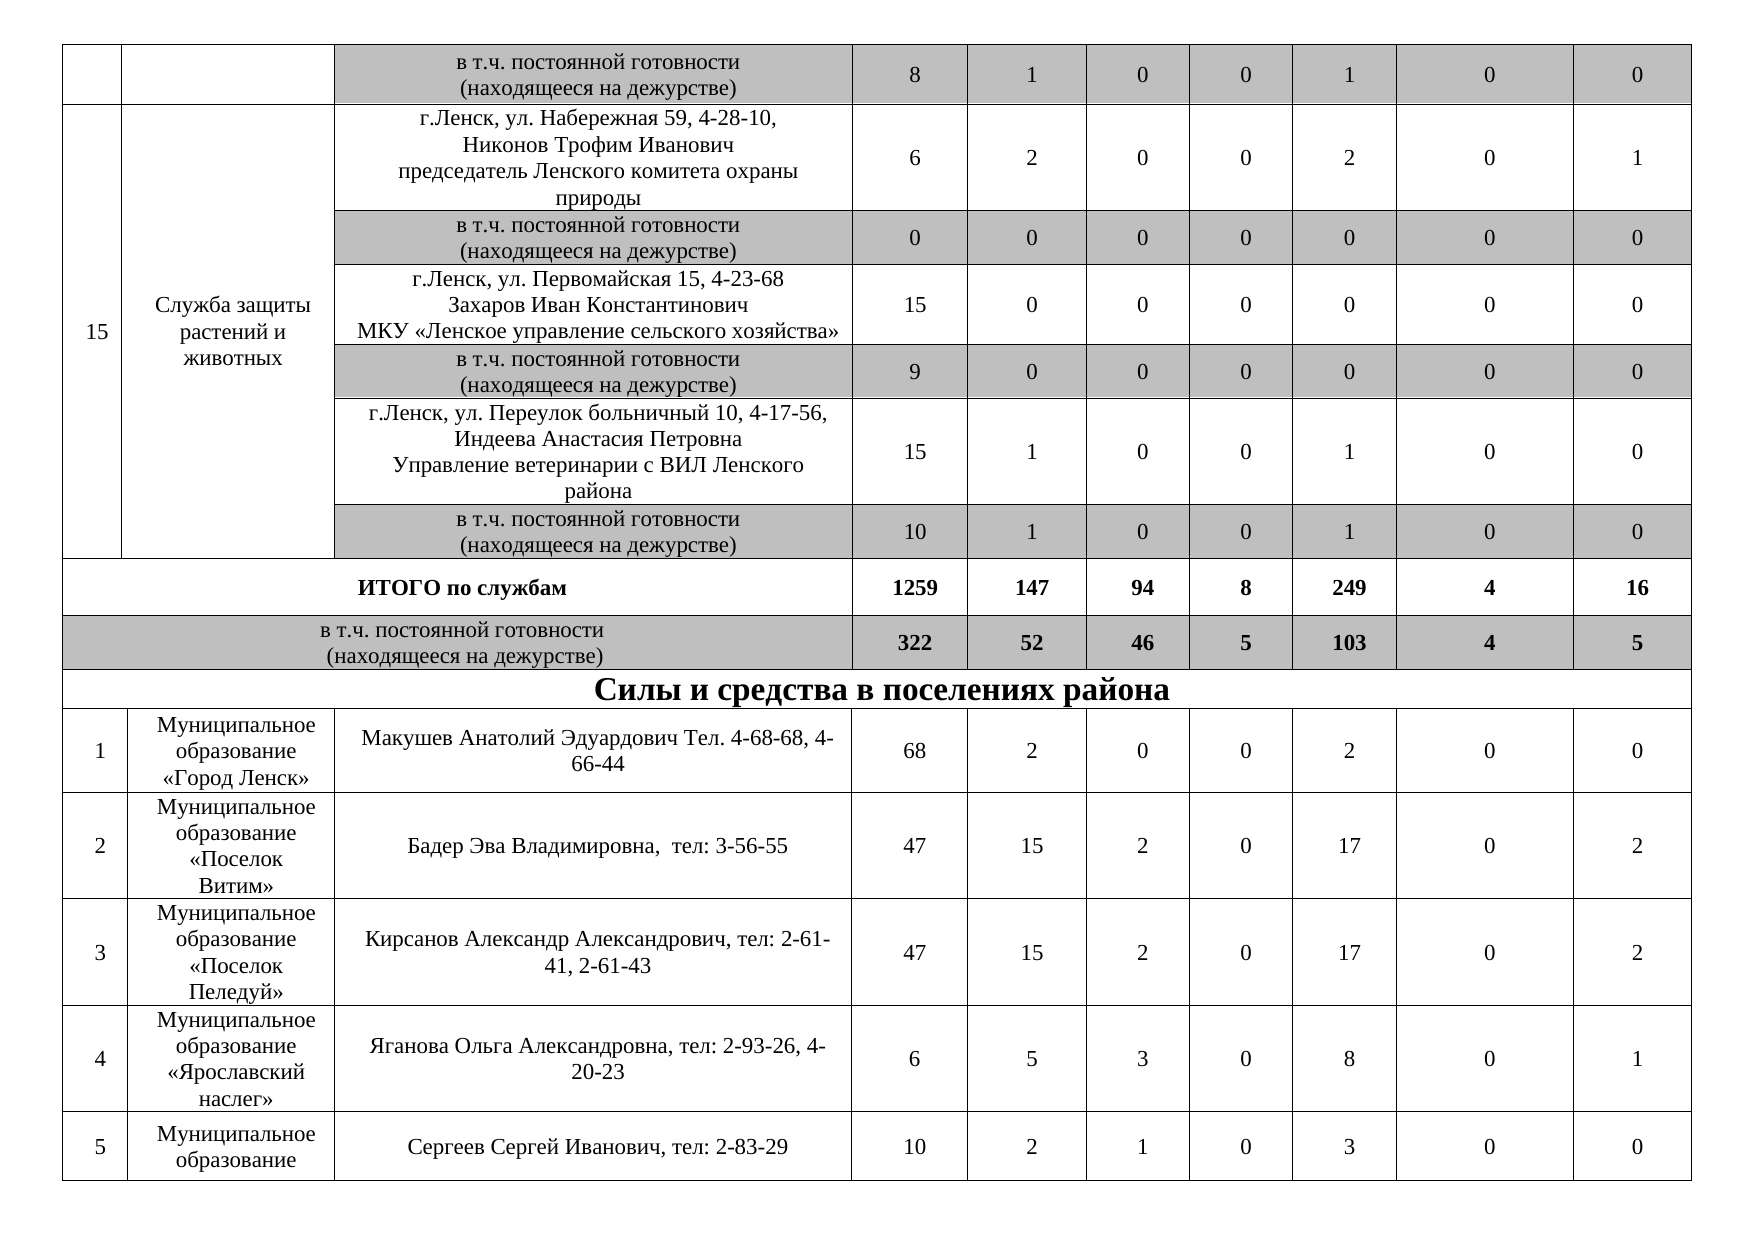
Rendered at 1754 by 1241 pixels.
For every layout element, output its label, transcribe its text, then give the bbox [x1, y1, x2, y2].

table_cell Яганова Ольга Александровна, тел: 2-93-26, 4-20-23 [335, 1006, 851, 1111]
table_cell 0 [1293, 345, 1396, 397]
table_cell ИТОГО по службам [63, 559, 852, 615]
table_cell 0 [1293, 265, 1396, 344]
table_cell Силы и средства в поселениях района [63, 670, 1691, 708]
table_cell 2 [1087, 899, 1189, 1004]
table_cell 0 [1397, 899, 1573, 1004]
table_cell 249 [1293, 559, 1396, 615]
table_cell 17 [1293, 899, 1396, 1004]
table_cell 0 [1190, 345, 1292, 397]
table_cell 0 [1574, 1112, 1691, 1180]
table_cell 1 [968, 505, 1086, 558]
table_cell 46 [1087, 616, 1189, 669]
table_cell 1 [1293, 399, 1396, 504]
table_cell 52 [968, 616, 1086, 669]
table_cell 0 [968, 265, 1086, 344]
table_cell 0 [1574, 709, 1691, 792]
table_cell 5 [63, 1112, 127, 1180]
table_cell 0 [1190, 45, 1292, 103]
table_cell в т.ч. постоянной готовности (находящееся на дежурстве) [335, 505, 852, 558]
table_cell 2 [968, 105, 1086, 210]
table_cell 0 [1190, 709, 1292, 792]
table_cell 0 [1397, 793, 1573, 898]
table_cell 1 [1293, 45, 1396, 103]
table_cell Муниципальное образование «Ярославский наслег» [128, 1006, 334, 1111]
table_cell 322 [853, 616, 967, 669]
table_cell 8 [853, 45, 967, 103]
table_cell 10 [852, 1112, 967, 1180]
table_cell 47 [852, 899, 967, 1004]
table_cell 0 [1087, 105, 1189, 210]
table_cell 0 [1190, 399, 1292, 504]
table_cell 5 [968, 1006, 1086, 1111]
table_cell 0 [968, 211, 1086, 264]
table_cell 2 [1293, 709, 1396, 792]
table_cell Служба защиты растений и животных [122, 105, 334, 558]
table_cell 147 [968, 559, 1086, 615]
table_cell 1 [1574, 105, 1691, 210]
table_cell 3 [1087, 1006, 1189, 1111]
table_cell 5 [1574, 616, 1691, 669]
table_cell 103 [1293, 616, 1396, 669]
table_cell г.Ленск, ул. Первомайская 15, 4-23-68 Захаров Иван Константинович МКУ «Ленское управление сельского хозяйства» [335, 265, 852, 344]
table_cell 2 [1293, 105, 1396, 210]
table_cell 0 [1190, 505, 1292, 558]
table_cell 2 [1574, 899, 1691, 1004]
table_cell 0 [1397, 709, 1573, 792]
table_cell 5 [1190, 616, 1292, 669]
table_cell 0 [1574, 211, 1691, 264]
table_cell 0 [1397, 105, 1573, 210]
table_cell 4 [63, 1006, 127, 1111]
table_cell 0 [1397, 1006, 1573, 1111]
table_cell 2 [1087, 793, 1189, 898]
table_cell г.Ленск, ул. Переулок больничный 10, 4-17-56, Индеева Анастасия Петровна Управление ветеринарии с ВИЛ Ленского района [335, 399, 852, 504]
table_cell 0 [1087, 265, 1189, 344]
table_cell 6 [853, 105, 967, 210]
table_cell 0 [1397, 1112, 1573, 1180]
table_cell 0 [1087, 45, 1189, 103]
table_cell 0 [1087, 399, 1189, 504]
table_cell 0 [853, 211, 967, 264]
table_cell 0 [1190, 211, 1292, 264]
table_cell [335, 45, 852, 103]
table_cell 0 [1397, 211, 1573, 264]
table_cell 9 [853, 345, 967, 397]
table_cell 0 [1293, 211, 1396, 264]
table_cell 0 [1397, 345, 1573, 397]
table_cell 0 [1087, 709, 1189, 792]
table_cell 15 [853, 399, 967, 504]
table_cell 1 [63, 709, 127, 792]
table_cell 0 [1190, 793, 1292, 898]
table_cell 1 [968, 45, 1086, 103]
table_cell 4 [1397, 616, 1573, 669]
table_cell 15 [63, 105, 121, 558]
table_cell 0 [968, 345, 1086, 397]
table_cell 0 [1574, 45, 1691, 103]
table_cell 0 [1190, 1006, 1292, 1111]
table_cell 15 [968, 793, 1086, 898]
table_cell 0 [1574, 265, 1691, 344]
table_cell 0 [1574, 345, 1691, 397]
table_cell Муниципальное образование «Поселок Пеледуй» [128, 899, 334, 1004]
table_cell 3 [63, 899, 127, 1004]
table_cell 1 [968, 399, 1086, 504]
table_cell 15 [968, 899, 1086, 1004]
table_cell Макушев Анатолий Эдуардович Тел. 4-68-68, 4-66-44 [335, 709, 851, 792]
table_cell 15 [853, 265, 967, 344]
table_cell 0 [1087, 505, 1189, 558]
table_cell 2 [1574, 793, 1691, 898]
table_cell 17 [1293, 793, 1396, 898]
table_cell 2 [968, 1112, 1086, 1180]
table_cell 0 [1397, 505, 1573, 558]
table_cell 94 [1087, 559, 1189, 615]
table_cell в т.ч. постоянной готовности (находящееся на дежурстве) [335, 345, 852, 397]
table_cell 0 [1574, 399, 1691, 504]
table_cell 0 [1087, 211, 1189, 264]
table_cell 4 [1397, 559, 1573, 615]
table_cell 10 [853, 505, 967, 558]
table_cell Кирсанов Александр Александрович, тел: 2-61-41, 2-61-43 [335, 899, 851, 1004]
table_cell 3 [1293, 1112, 1396, 1180]
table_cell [335, 1112, 851, 1180]
table_cell 1259 [853, 559, 967, 615]
table_cell 0 [1190, 899, 1292, 1004]
table_cell 16 [1574, 559, 1691, 615]
table_cell 0 [1574, 505, 1691, 558]
table_cell 6 [852, 1006, 967, 1111]
table_cell 1 [1293, 505, 1396, 558]
table_cell Муниципальное образование «Город Ленск» [128, 709, 334, 792]
table_cell 0 [1397, 45, 1573, 103]
table_cell Бадер Эва Владимировна, тел: 3-56-55 [335, 793, 851, 898]
table_cell 8 [1293, 1006, 1396, 1111]
table_cell 1 [1087, 1112, 1189, 1180]
table_cell в т.ч. постоянной готовности (находящееся на дежурстве) [63, 616, 852, 669]
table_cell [128, 1112, 334, 1180]
table_cell 8 [1190, 559, 1292, 615]
table_cell 1 [1574, 1006, 1691, 1111]
table_cell 0 [1190, 1112, 1292, 1180]
table_cell 2 [63, 793, 127, 898]
table_cell г.Ленск, ул. Набережная 59, 4-28-10, Никонов Трофим Иванович председатель Ленского комитета охраны природы [335, 105, 852, 210]
table_cell 0 [1087, 345, 1189, 397]
table_cell 68 [852, 709, 967, 792]
table_cell 2 [968, 709, 1086, 792]
table_cell в т.ч. постоянной готовности (находящееся на дежурстве) [335, 211, 852, 264]
table_cell Муниципальное образование «Поселок Витим» [128, 793, 334, 898]
table_cell 0 [1190, 265, 1292, 344]
table_cell 0 [1190, 105, 1292, 210]
table_cell 0 [1397, 399, 1573, 504]
table_cell 47 [852, 793, 967, 898]
table_cell 0 [1397, 265, 1573, 344]
